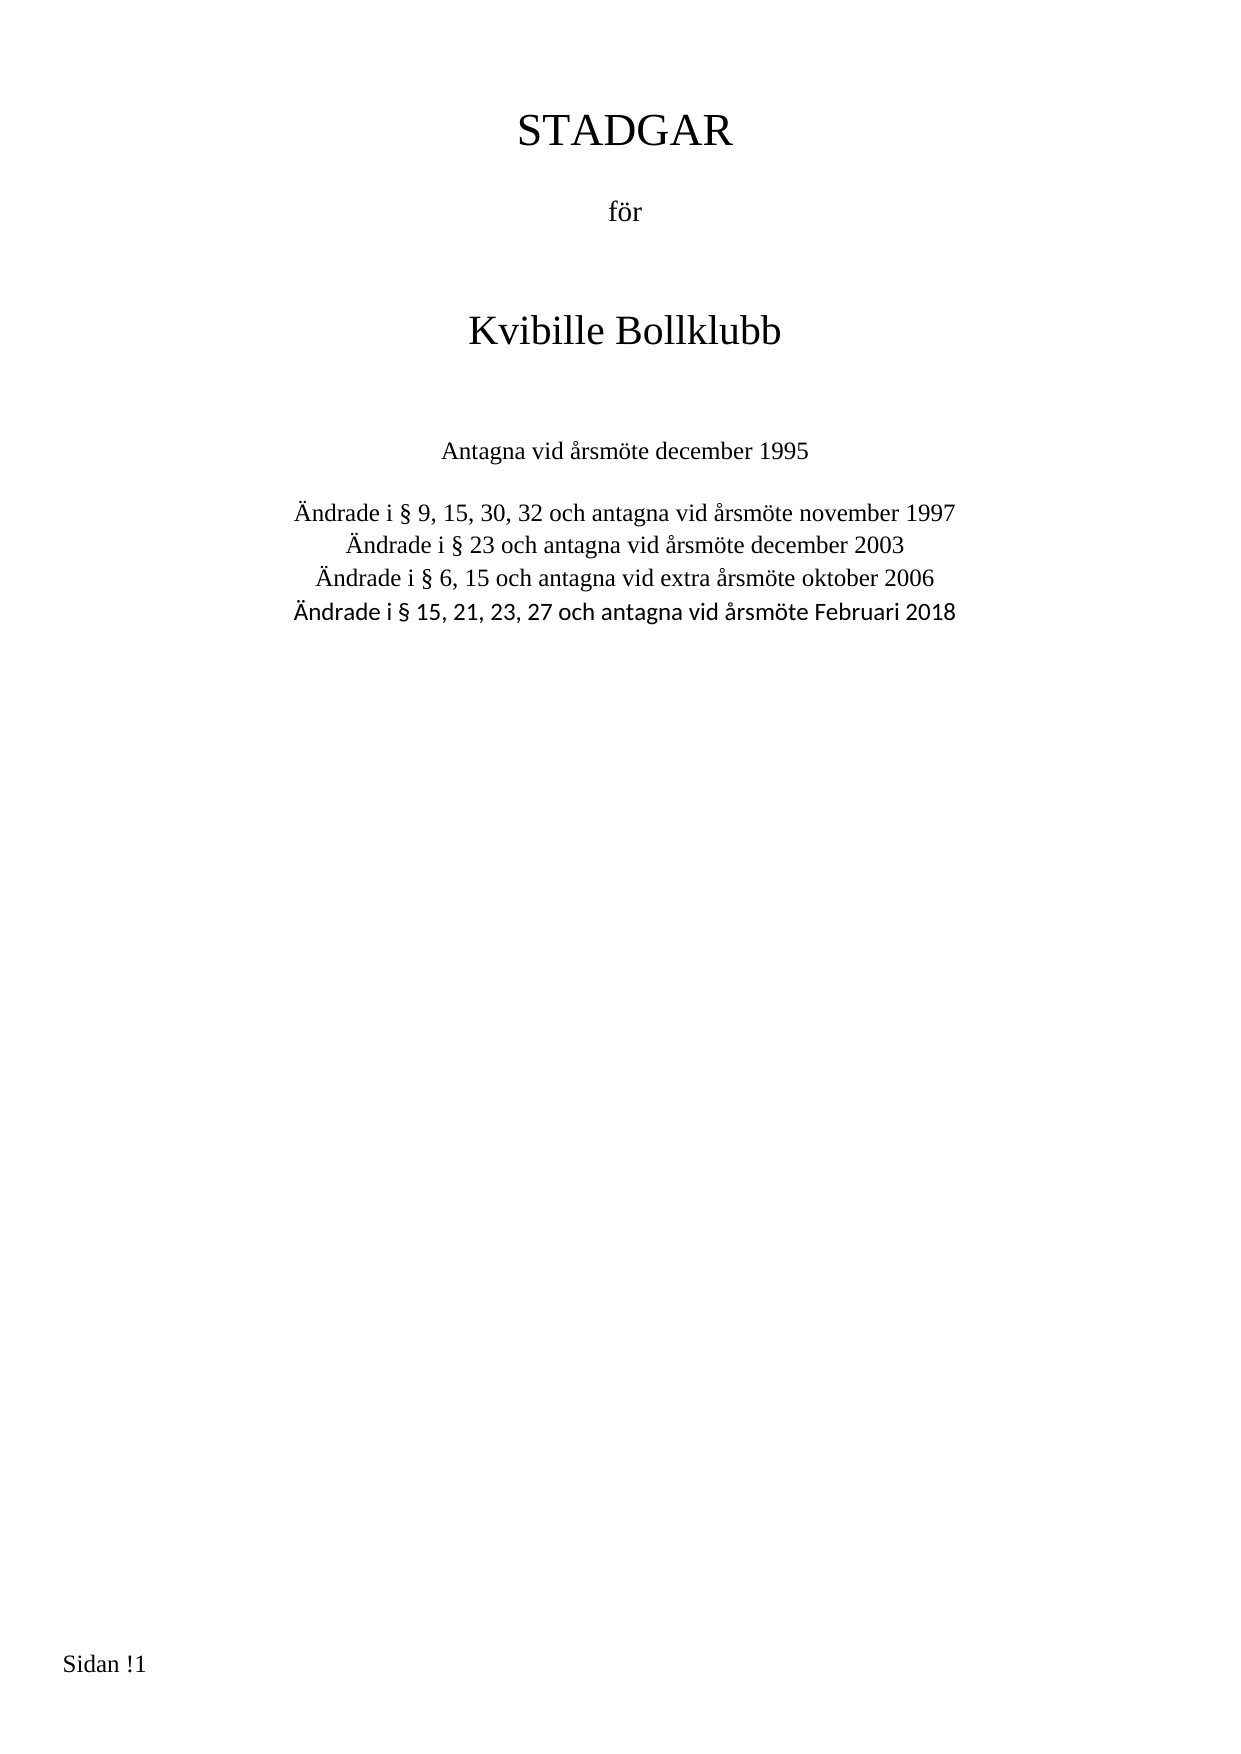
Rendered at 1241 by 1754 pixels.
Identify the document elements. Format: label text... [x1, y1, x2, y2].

text Ändrade i § 9, 15, 30, 32 och antagna vid årsmöte november 1997 [294, 498, 956, 527]
subtitle Kvibille Bollklubb [294, 305, 956, 353]
text för [294, 194, 956, 228]
text Ändrade i § 23 och antagna vid årsmöte december 2003 [294, 530, 956, 559]
text STADGAR [294, 103, 956, 156]
text Antagna vid årsmöte december 1995 [294, 436, 956, 465]
text Ändrade i § 6, 15 och antagna vid extra årsmöte oktober 2006 [294, 563, 956, 592]
text Ändrade i § 15, 21, 23, 27 och antagna vid årsmöte Februari 2018 [294, 596, 993, 626]
